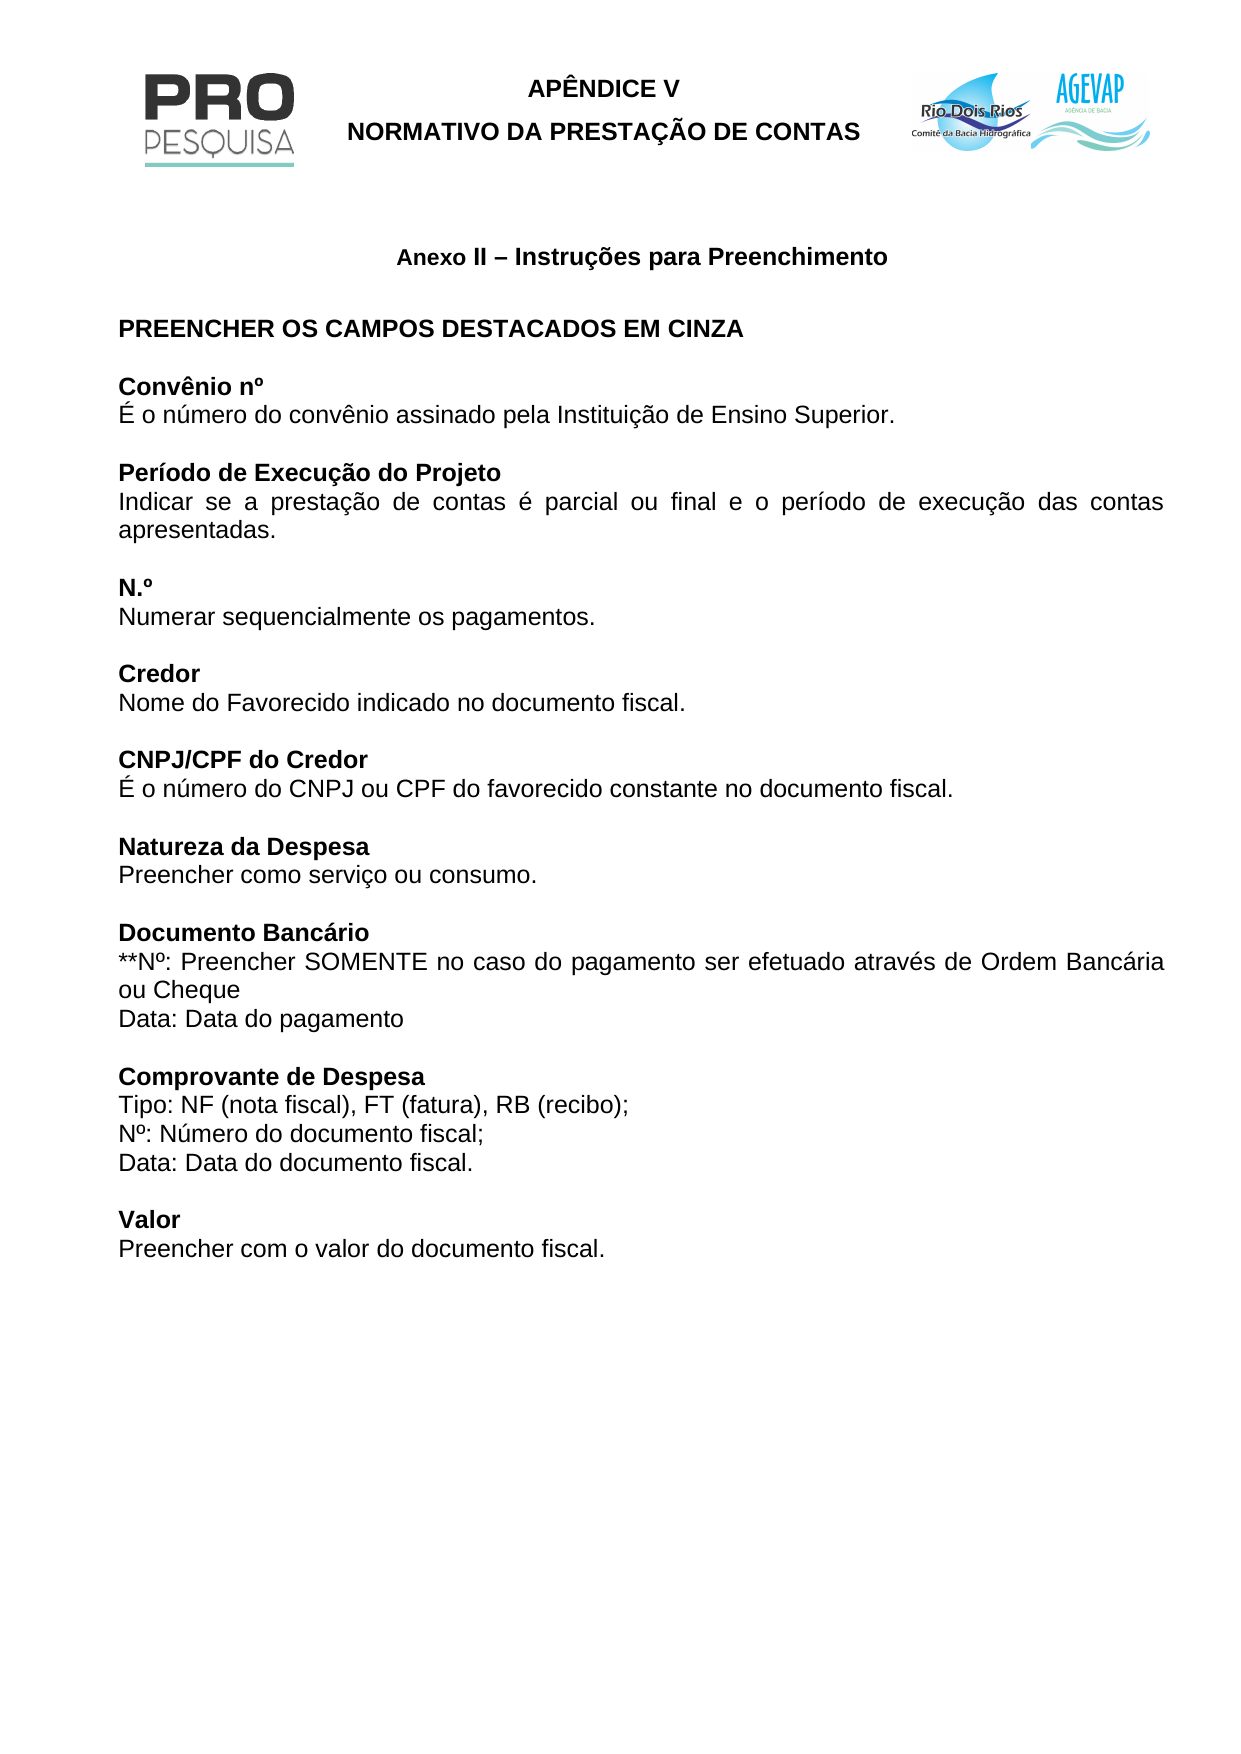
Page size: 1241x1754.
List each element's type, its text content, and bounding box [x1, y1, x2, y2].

text Preencher com o valor do documento fiscal. [118, 1234, 1167, 1263]
text Data: Data do pagamento [118, 1004, 1167, 1033]
text Credor [118, 659, 1167, 688]
text Nº: Número do documento fiscal; [118, 1119, 1167, 1148]
text Preencher como serviço ou consumo. [118, 861, 1167, 889]
text Numerar sequencialmente os pagamentos. [118, 602, 1167, 631]
text É o número do CNPJ ou CPF do favorecido constante no documento fiscal. [118, 774, 1167, 803]
text Data: Data do documento fiscal. [118, 1148, 1167, 1177]
text Natureza da Despesa [118, 832, 1167, 861]
text Nome do Favorecido indicado no documento fiscal. [118, 688, 1167, 717]
text Anexo II – Instruções para Preenchimento [118, 242, 1167, 271]
text Documento Bancário [118, 918, 1167, 947]
text **Nº: Preencher SOMENTE no caso do pagamento ser efetuado através de Ordem Bancária ou Cheque [118, 947, 1167, 1004]
text Indicar se a prestação de contas é parcial ou final e o período de execução das contas apresentadas. [118, 487, 1167, 544]
picture [911, 73, 1150, 151]
text Comprovante de Despesa [118, 1062, 1167, 1091]
text Valor [118, 1206, 1167, 1234]
picture [144, 73, 294, 167]
text PREENCHER OS CAMPOS DESTACADOS EM CINZA [118, 314, 1167, 343]
text Tipo: NF (nota fiscal), FT (fatura), RB (recibo); [118, 1091, 1167, 1119]
text Convênio nº [118, 372, 1167, 401]
text N.º [118, 573, 1167, 602]
text CNPJ/CPF do Credor [118, 746, 1167, 774]
text É o número do convênio assinado pela Instituição de Ensino Superior. [118, 401, 1167, 429]
text Período de Execução do Projeto [118, 458, 1167, 487]
